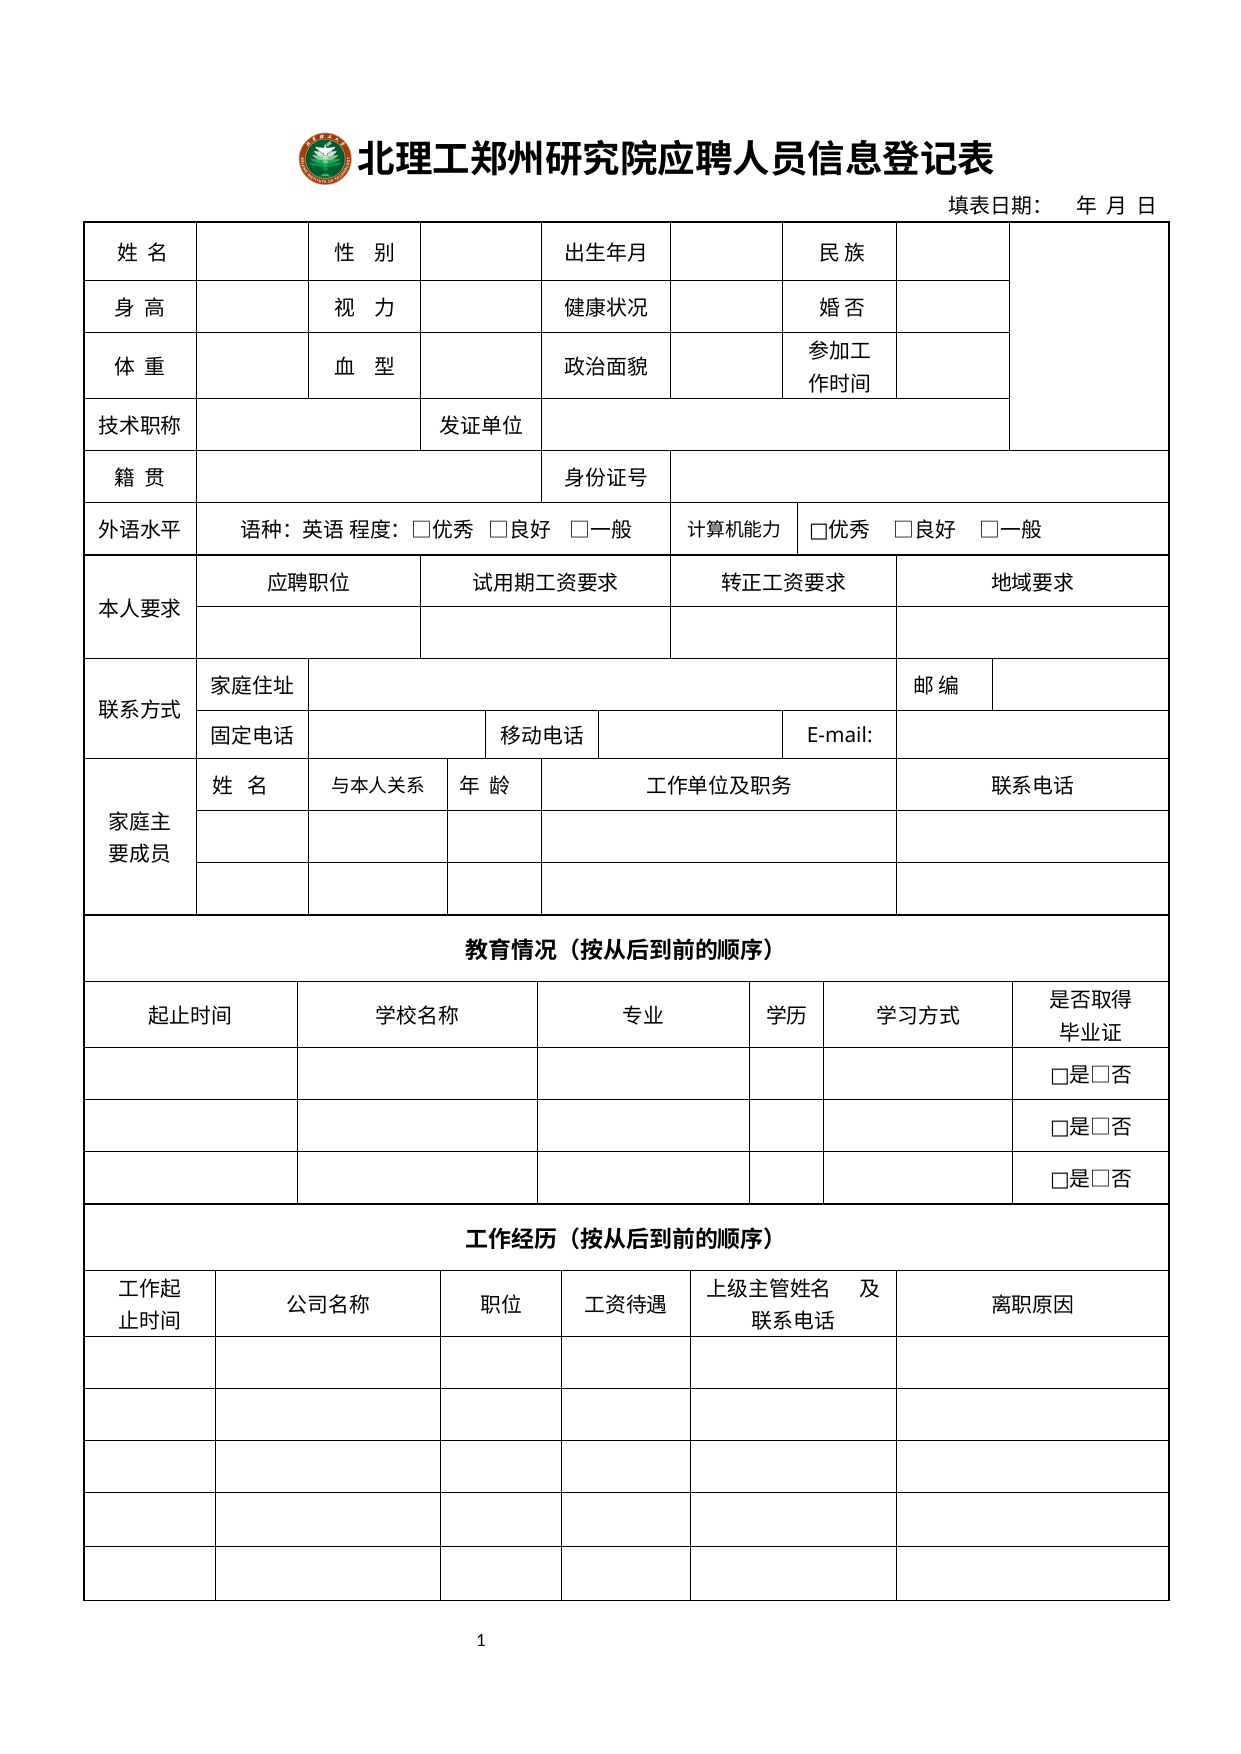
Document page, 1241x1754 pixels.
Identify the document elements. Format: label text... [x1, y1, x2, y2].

table_cell 民 族 [783, 223, 896, 280]
table_cell [441, 1547, 561, 1600]
table_cell [897, 223, 1009, 280]
table_cell [538, 1100, 749, 1151]
table_cell 血 型 [309, 333, 420, 398]
table_cell [897, 1337, 1168, 1388]
table_cell [542, 811, 896, 862]
table_cell 起止时间 [85, 982, 297, 1047]
table_cell [216, 1337, 440, 1388]
table_cell 身份证号 [542, 451, 670, 502]
table_cell 体 重 [85, 333, 196, 398]
table_cell E-mail: [783, 711, 896, 758]
table_cell 本人要求 [85, 556, 196, 658]
table_cell 上级主管姓名 及联系电话 [691, 1271, 896, 1336]
table_cell [85, 1441, 215, 1492]
table_cell [441, 1389, 561, 1440]
table_cell [309, 659, 896, 710]
table_cell [216, 1389, 440, 1440]
table_cell [750, 1100, 823, 1151]
table_cell [897, 811, 1168, 862]
table_cell 学习方式 [824, 982, 1012, 1047]
table_cell [216, 1441, 440, 1492]
table_cell 邮 编 [897, 659, 992, 710]
table_cell [897, 863, 1168, 914]
table_cell 试用期工资要求 [421, 556, 670, 606]
table_cell □优秀 □良好 □一般 [798, 503, 1168, 554]
table_cell [441, 1493, 561, 1546]
table_cell [298, 1048, 537, 1099]
table_cell □是□否 [1013, 1100, 1168, 1151]
table_cell 学历 [750, 982, 823, 1047]
table_cell [197, 607, 420, 658]
table_cell 参加工 作时间 [783, 333, 896, 398]
table_cell [542, 399, 1009, 450]
table_cell [897, 1547, 1168, 1600]
table_cell [1010, 223, 1168, 450]
table_cell [197, 811, 308, 862]
table_cell [599, 711, 782, 758]
table_cell [421, 223, 541, 280]
table_cell [85, 1493, 215, 1546]
table_cell [897, 607, 1168, 658]
table_cell [85, 1337, 215, 1388]
table_cell 身 高 [85, 281, 196, 332]
table_cell [562, 1493, 690, 1546]
table_cell [671, 607, 896, 658]
table_cell 填表日期： 年 月 日 [84, 188, 1168, 221]
table_cell [85, 1547, 215, 1600]
table_cell [197, 399, 420, 450]
table_cell [448, 811, 541, 862]
table_cell [441, 1441, 561, 1492]
table_cell [691, 1441, 896, 1492]
table_cell 教育情况（按从后到前的顺序） [85, 916, 1168, 981]
table_cell 转正工资要求 [671, 556, 896, 606]
table_cell 专业 [538, 982, 749, 1047]
table_cell 工作单位及职务 [542, 759, 896, 810]
table_cell 地域要求 [897, 556, 1168, 606]
table_cell [897, 1493, 1168, 1546]
table_cell 性 别 [309, 223, 420, 280]
table_cell [824, 1100, 1012, 1151]
table_cell [538, 1152, 749, 1203]
table_cell [562, 1337, 690, 1388]
table_cell [691, 1493, 896, 1546]
table_cell 工作经历（按从后到前的顺序） [85, 1205, 1168, 1270]
table_cell [897, 1389, 1168, 1440]
table_cell 工作起 止时间 [85, 1271, 215, 1336]
table_cell [197, 281, 308, 332]
table_cell [671, 223, 782, 280]
table_cell [197, 863, 308, 914]
table_cell [897, 1441, 1168, 1492]
table_cell [85, 1389, 215, 1440]
table_cell [993, 659, 1168, 710]
table_cell [897, 333, 1009, 398]
table_cell 出生年月 [542, 223, 670, 280]
table_cell 语种：英语 程度：□优秀 □良好 □一般 [197, 503, 670, 554]
table_cell [197, 333, 308, 398]
table_cell [671, 333, 782, 398]
table_cell 与本人关系 [309, 759, 447, 810]
table_cell [197, 223, 308, 280]
table_cell [562, 1389, 690, 1440]
table_cell [309, 811, 447, 862]
table_cell [216, 1493, 440, 1546]
table_cell 联系方式 [85, 659, 196, 758]
table_cell [421, 281, 541, 332]
table_cell 移动电话 [486, 711, 598, 758]
table_cell 发证单位 [421, 399, 541, 450]
table_cell [824, 1152, 1012, 1203]
table_cell 籍 贯 [85, 451, 196, 502]
table_cell [691, 1337, 896, 1388]
table_cell [85, 1100, 297, 1151]
table_cell [309, 711, 485, 758]
table_cell [750, 1152, 823, 1203]
table_cell 年 龄 [448, 759, 541, 810]
table_cell [441, 1337, 561, 1388]
table_cell 姓 名 [85, 223, 196, 280]
table_cell [538, 1048, 749, 1099]
table_cell 固定电话 [197, 711, 308, 758]
table_cell 政治面貌 [542, 333, 670, 398]
table_cell [542, 863, 896, 914]
table_cell [298, 1100, 537, 1151]
table_cell □是□否 [1013, 1048, 1168, 1099]
table_cell [85, 1048, 297, 1099]
table_header 北理工郑州研究院应聘人员信息登记表 [84, 123, 1168, 188]
table_cell 离职原因 [897, 1271, 1168, 1336]
table_cell 外语水平 [85, 503, 196, 554]
table_cell [562, 1547, 690, 1600]
table_cell [197, 451, 541, 502]
table_cell 姓 名 [197, 759, 308, 810]
table_cell 应聘职位 [197, 556, 420, 606]
table_cell 婚 否 [783, 281, 896, 332]
table_cell 联系电话 [897, 759, 1168, 810]
table_cell [421, 333, 541, 398]
table_cell [691, 1547, 896, 1600]
table_cell 公司名称 [216, 1271, 440, 1336]
table_cell [897, 281, 1009, 332]
table_cell [562, 1441, 690, 1492]
table_cell [421, 607, 670, 658]
table_cell [216, 1547, 440, 1600]
table_cell [85, 1152, 297, 1203]
table_cell 职位 [441, 1271, 561, 1336]
table_cell [750, 1048, 823, 1099]
table_cell [897, 711, 1168, 758]
table_cell [298, 1152, 537, 1203]
table_cell [448, 863, 541, 914]
table_cell 是否取得 毕业证 [1013, 982, 1168, 1047]
table_cell [691, 1389, 896, 1440]
table_cell 学校名称 [298, 982, 537, 1047]
table_cell 计算机能力 [671, 503, 797, 554]
table_cell 家庭主 要成员 [85, 759, 196, 914]
table_cell [671, 451, 1168, 502]
table_cell [309, 863, 447, 914]
table_cell [671, 281, 782, 332]
table_cell [824, 1048, 1012, 1099]
table_cell □是□否 [1013, 1152, 1168, 1203]
table_cell 工资待遇 [562, 1271, 690, 1336]
table_cell 家庭住址 [197, 659, 308, 710]
table_cell 技术职称 [85, 399, 196, 450]
table_cell 视 力 [309, 281, 420, 332]
table_cell 健康状况 [542, 281, 670, 332]
